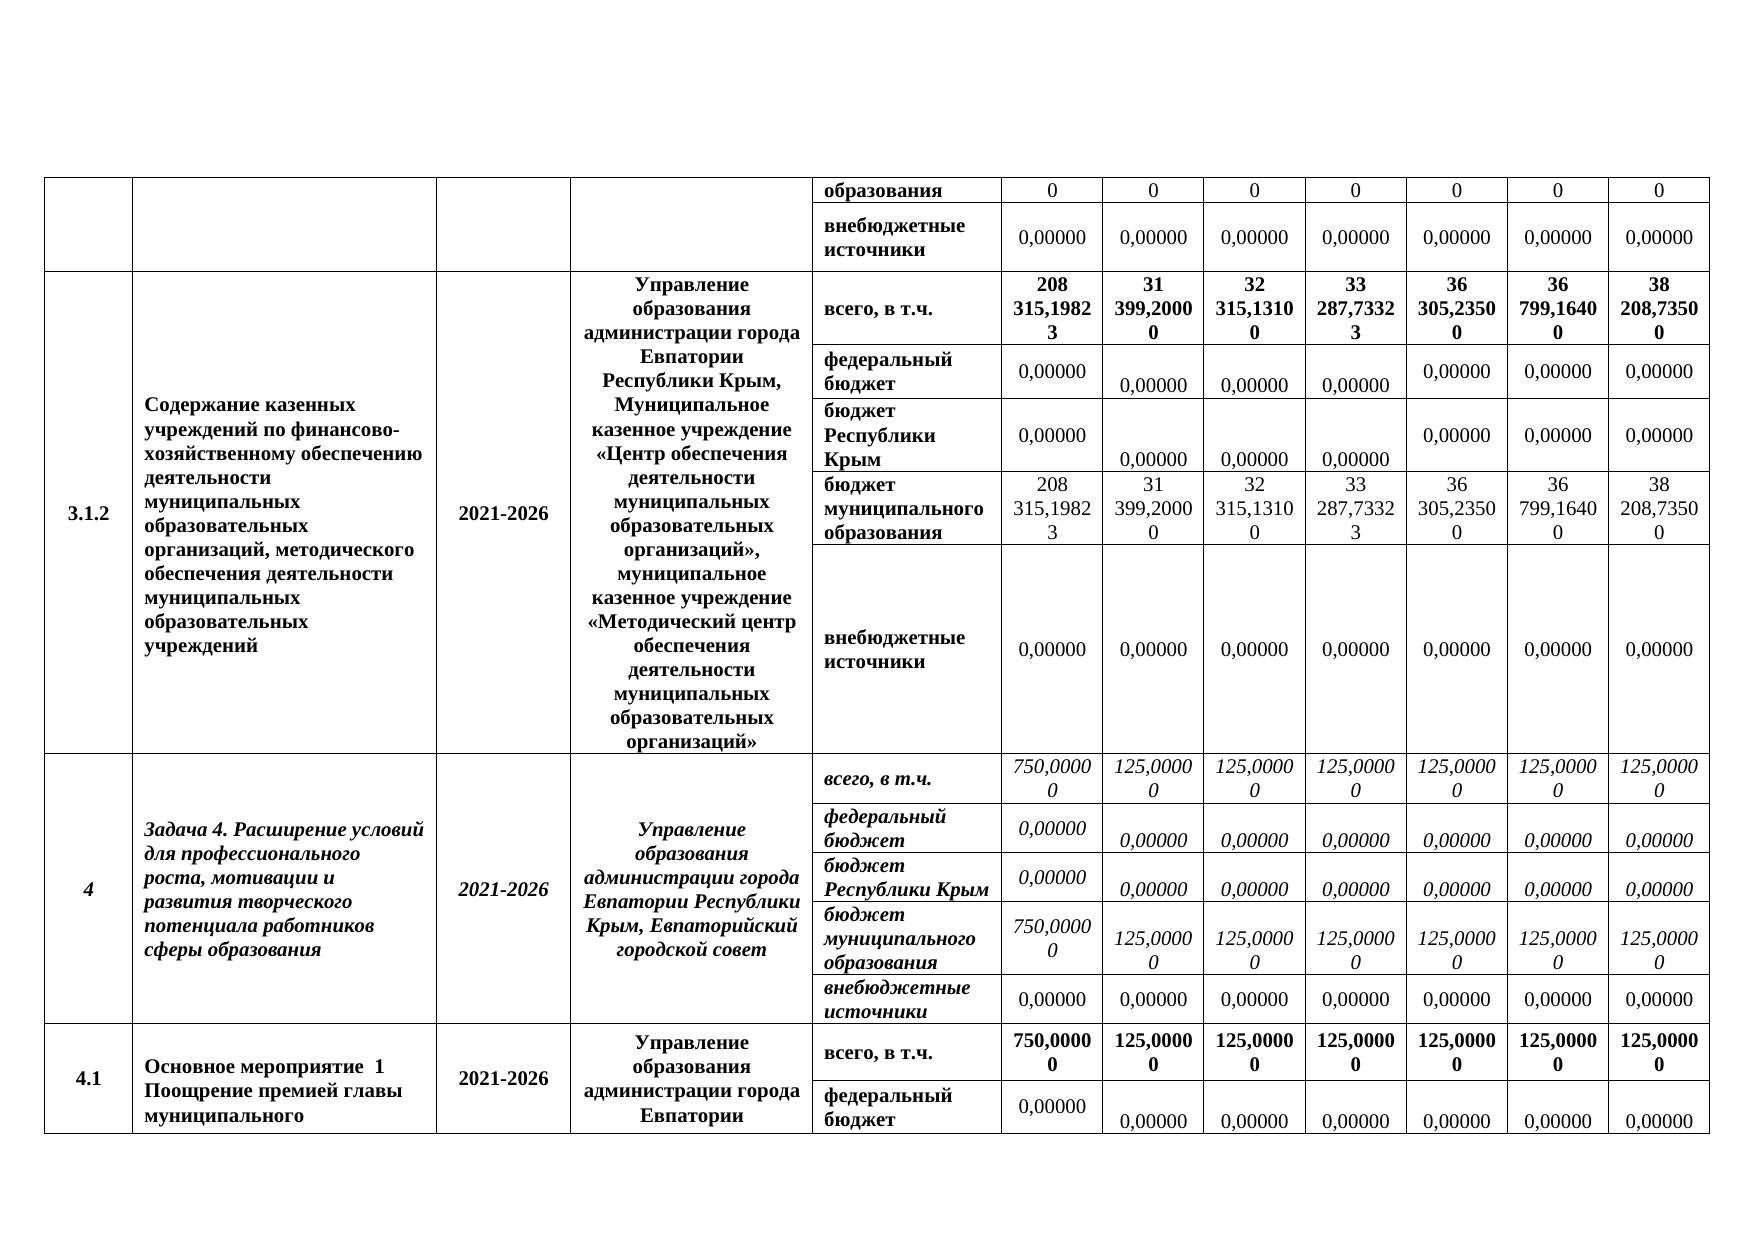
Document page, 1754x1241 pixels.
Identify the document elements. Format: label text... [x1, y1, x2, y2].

table_cell 0,00000 [1609, 203, 1709, 271]
table_cell 125,00000 [1407, 1024, 1507, 1079]
table_cell 0,00000 [1103, 804, 1203, 852]
table_cell 125,00000 [1306, 902, 1406, 974]
table_cell 0,00000 [1002, 399, 1102, 471]
table_cell 32 315,13100 [1204, 472, 1305, 544]
table_cell 0,00000 [1407, 853, 1507, 901]
table_cell Основное мероприятие 1 Поощрение премией главы муниципального образования городской округ Евпатория Республики Крым работников образовательных учреждений [133, 1024, 436, 1133]
table_cell 0,00000 [1103, 853, 1203, 901]
table_cell 4 [45, 754, 132, 1023]
table_cell 32 315,13100 [1204, 272, 1305, 344]
table_cell 0,00000 [1609, 545, 1709, 753]
table_cell 0,00000 [1508, 804, 1608, 852]
table_cell 2021-2026 [437, 754, 570, 1023]
table_cell 0,00000 [1508, 853, 1608, 901]
table_cell 0,00000 [1609, 804, 1709, 852]
table_cell 0,00000 [1002, 203, 1102, 271]
table_cell 36 799,16400 [1508, 272, 1608, 344]
table_cell 2021-2026 [437, 272, 570, 753]
table_cell 0,00000 [1103, 203, 1203, 271]
table_cell 0,00000 [1204, 853, 1305, 901]
table_cell 0,00000 [1103, 399, 1203, 471]
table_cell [813, 178, 1001, 202]
table_cell 0,00000 [1306, 203, 1406, 271]
table_cell 0,00000 [1508, 345, 1608, 397]
table_cell 125,00000 [1103, 902, 1203, 974]
table_cell 125,00000 [1609, 902, 1709, 974]
table_cell всего, в т.ч. [813, 1024, 1001, 1079]
table_cell федеральный бюджет [813, 1081, 1001, 1133]
table_cell 125,00000 [1407, 754, 1507, 802]
table_cell 0,00000 [1609, 399, 1709, 471]
table_cell 36 305,23500 [1407, 272, 1507, 344]
table_cell 0,00000 [1407, 399, 1507, 471]
table_cell 0,00000 [1204, 345, 1305, 397]
table_cell 0,00000 [1508, 545, 1608, 753]
table_cell 0,00000 [1204, 975, 1305, 1023]
table_cell 38 208,73500 [1609, 272, 1709, 344]
table_cell 125,00000 [1204, 1024, 1305, 1079]
table_cell федеральный бюджет [813, 804, 1001, 852]
table_cell 0,00000 [1204, 399, 1305, 471]
table_cell 0,00000 [1103, 545, 1203, 753]
table_cell 0,00000 [1407, 203, 1507, 271]
table_cell 0,00000 [1609, 853, 1709, 901]
table_cell 0,00000 [1508, 1081, 1608, 1133]
table_cell 208 315,19823 [1002, 272, 1102, 344]
table_cell 38 208,73500 [1609, 472, 1709, 544]
table_cell 36 305,23500 [1407, 472, 1507, 544]
table_cell 31 399,20000 [1103, 472, 1203, 544]
table_cell 0,00000 [1306, 1081, 1406, 1133]
table_cell внебюджетные источники [813, 203, 1001, 271]
table_cell 0,00000 [1306, 804, 1406, 852]
table_cell 0,00000 [1204, 203, 1305, 271]
table_cell 0,00000 [1508, 975, 1608, 1023]
table_cell внебюджетные источники [813, 545, 1001, 753]
table_cell 0,00000 [1407, 804, 1507, 852]
table_cell федеральный бюджет [813, 345, 1001, 397]
table_cell 33 287,73323 [1306, 472, 1406, 544]
table_cell 125,00000 [1306, 1024, 1406, 1079]
table_cell 0,00000 [1508, 203, 1608, 271]
table_cell 3.1.2 [45, 272, 132, 753]
table_cell 125,00000 [1407, 902, 1507, 974]
table_cell 0,00000 [1103, 975, 1203, 1023]
table_cell бюджет муниципального образования [813, 902, 1001, 974]
table_cell 31 399,20000 [1103, 272, 1203, 344]
table_cell 125,00000 [1609, 754, 1709, 802]
table_cell 0,00000 [1306, 975, 1406, 1023]
table_cell 125,00000 [1306, 754, 1406, 802]
table_cell 36 434,01600 [1002, 178, 1102, 202]
table_cell 125,00000 [1103, 754, 1203, 802]
table_cell 0,00000 [1204, 1081, 1305, 1133]
table_cell бюджет Республики Крым [813, 853, 1001, 901]
table_cell 0,00000 [1002, 804, 1102, 852]
table_cell 0,00000 [1103, 345, 1203, 397]
table_cell 125,00000 [1508, 902, 1608, 974]
table_cell 125,00000 [1204, 902, 1305, 974]
table_cell 4.1 [45, 1024, 132, 1133]
table_cell Управление образования администрации города Евпатории Республики Крым, Евпаторийский городской совет [571, 1024, 812, 1133]
table_cell 0,00000 [1508, 399, 1608, 471]
table_cell 6 151,65100 [1508, 178, 1608, 202]
table_cell 33 287,73323 [1306, 272, 1406, 344]
table_cell Содержание казенных учреждений по финансово-хозяйственному обеспечению деятельности муниципальных образовательных организаций, методического обеспечения деятельности муниципальных образовательных учреждений [133, 272, 436, 753]
table_cell 0,00000 [1306, 853, 1406, 901]
table_cell 6 794,30200 [1407, 178, 1507, 202]
table_cell бюджет муниципального образования [813, 472, 1001, 544]
table_cell 0,00000 [1407, 345, 1507, 397]
table_cell 2021-2026 [437, 1024, 570, 1133]
table_cell внебюджетные источники [813, 975, 1001, 1023]
table_cell 0,00000 [1002, 1081, 1102, 1133]
table_cell 0,00000 [1002, 345, 1102, 397]
table_cell 0,00000 [1204, 545, 1305, 753]
table_cell 0,00000 [1204, 804, 1305, 852]
table_cell 0,00000 [1609, 975, 1709, 1023]
table_cell 125,00000 [1204, 754, 1305, 802]
table_cell 36 799,16400 [1508, 472, 1608, 544]
table_cell всего, в т.ч. [813, 754, 1001, 802]
table_cell 125,00000 [1508, 1024, 1608, 1079]
table_cell 125,00000 [1103, 1024, 1203, 1079]
table_cell бюджет Республики Крым [813, 399, 1001, 471]
table_cell Управление образования администрации города Евпатории Республики Крым, Евпаторийский городской совет [571, 754, 812, 1023]
table_cell 0,00000 [1407, 975, 1507, 1023]
table_cell 0,00000 [1002, 545, 1102, 753]
table_cell всего, в т.ч. [813, 272, 1001, 344]
table_cell 6 055,96100 [1306, 178, 1406, 202]
table_cell 208 315,19823 [1002, 472, 1102, 544]
table_cell 0,00000 [1002, 853, 1102, 901]
table_cell 0,00000 [1407, 1081, 1507, 1133]
table_cell 0,00000 [1306, 399, 1406, 471]
table_cell 0,00000 [1609, 1081, 1709, 1133]
table_cell 6 152,00600 [1609, 178, 1709, 202]
table_cell 0,00000 [1609, 345, 1709, 397]
table_cell 125,00000 [1609, 1024, 1709, 1079]
table_cell 125,00000 [1508, 754, 1608, 802]
table_cell 0,00000 [1306, 345, 1406, 397]
table_cell 750,00000 [1002, 1024, 1102, 1079]
table_cell 0,00000 [1002, 975, 1102, 1023]
table_cell 0,00000 [1407, 545, 1507, 753]
table_cell 750,00000 [1002, 754, 1102, 802]
table_cell 0,00000 [1103, 1081, 1203, 1133]
table_cell 750,00000 [1002, 902, 1102, 974]
table_cell 5 653,74100 [1103, 178, 1203, 202]
table_cell Задача 4. Расширение условий для профессионального роста, мотивации и развития творческого потенциала работников сферы образования [133, 754, 436, 1023]
table_cell 5 626,35500 [1204, 178, 1305, 202]
table_cell 0,00000 [1306, 545, 1406, 753]
